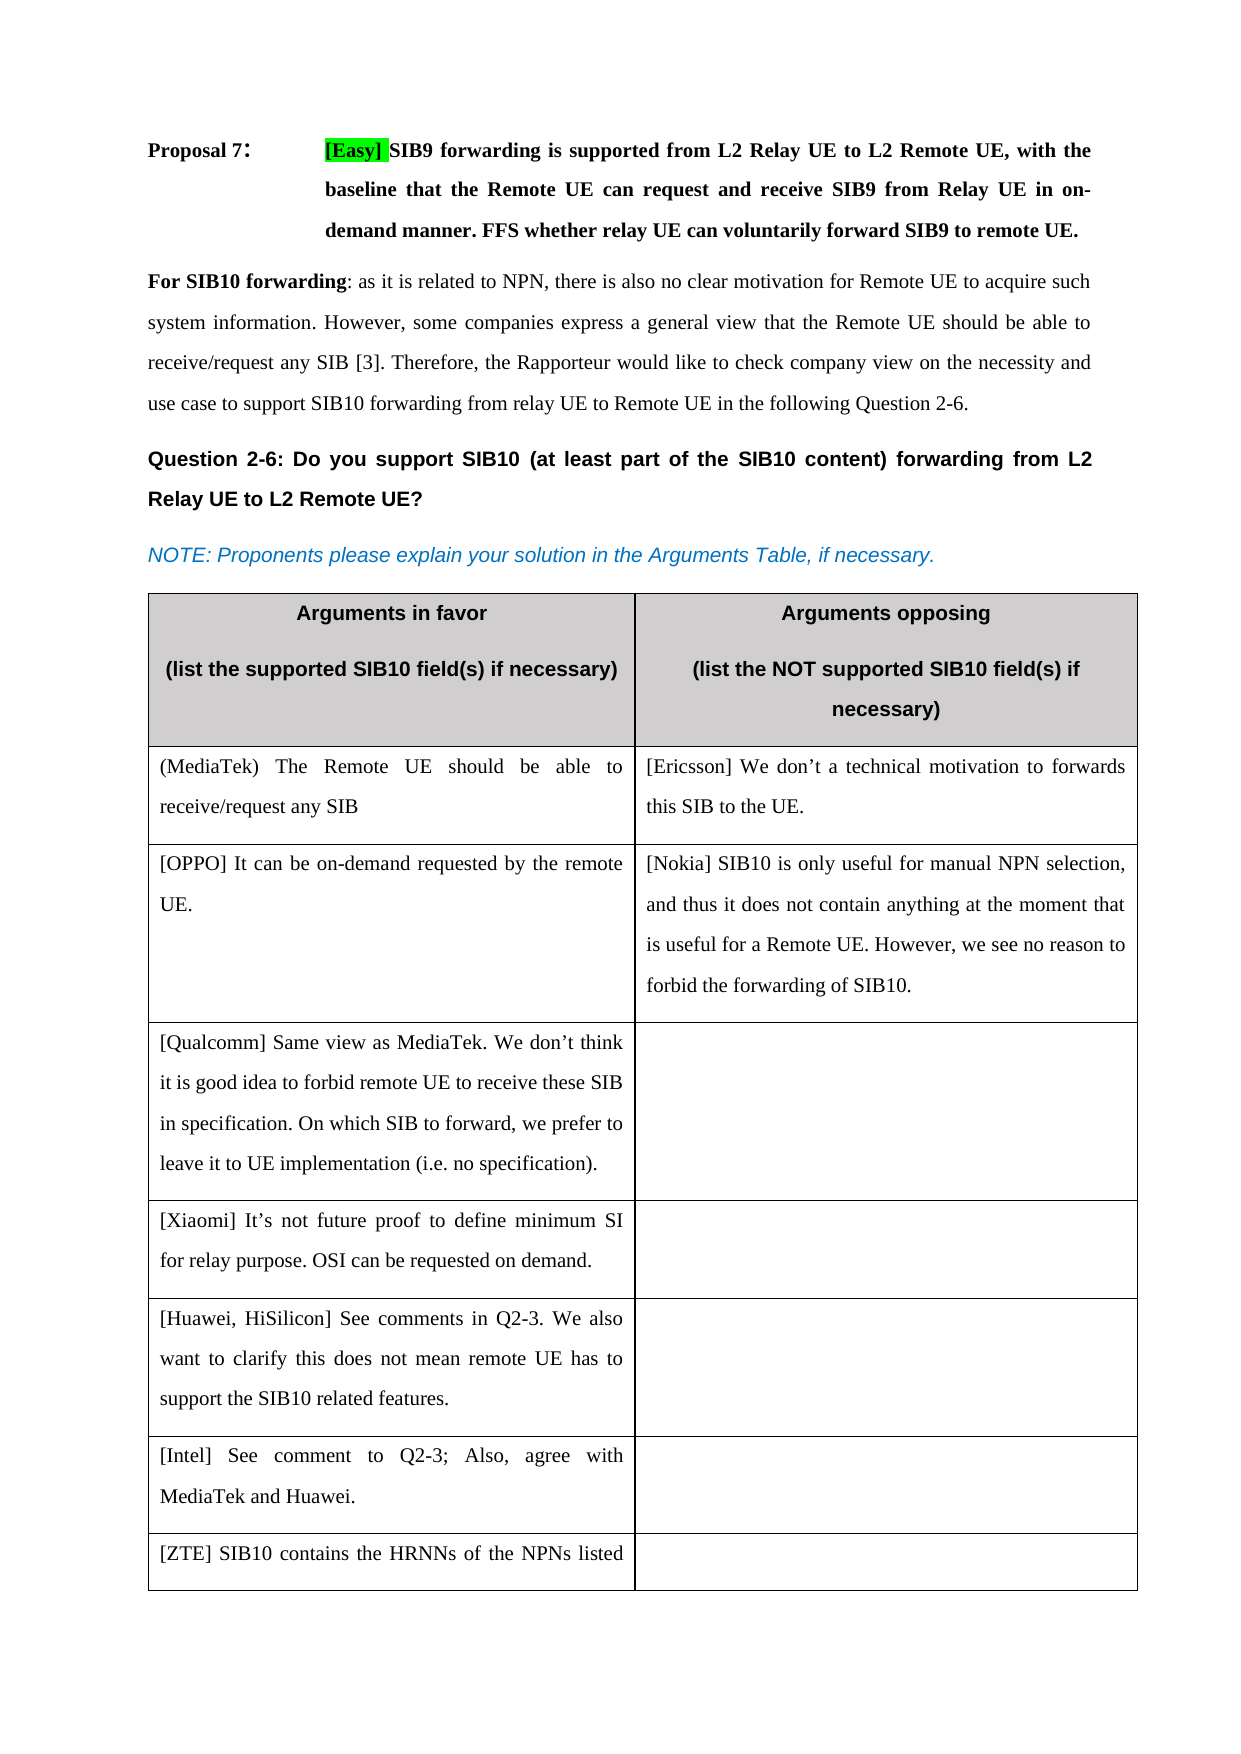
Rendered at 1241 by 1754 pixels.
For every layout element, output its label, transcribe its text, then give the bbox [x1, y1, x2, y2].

table_cell [636, 1201, 1137, 1298]
list [Easy] SIB9 forwarding is supported from L2 Relay UE to L2 Remote UE, with the baseline that the Remote UE can request and receive SIB9 from Relay UE in on-demand manner. FFS whether relay UE can voluntarily forward SIB9 to remote UE. [148, 130, 1092, 248]
table_cell [Xiaomi] It’s not future proof to define minimum SI for relay purpose. OSI can be requested on demand. [149, 1201, 634, 1298]
table_cell [OPPO] It can be on-demand requested by the remote UE. [149, 845, 634, 1022]
table_cell [Qualcomm] Same view as MediaTek. We don’t think it is good idea to forbid remote UE to receive these SIB in specification. On which SIB to forward, we prefer to leave it to UE implementation (i.e. no specification). [149, 1023, 634, 1200]
table_cell [Huawei, HiSilicon] See comments in Q2-3. We also want to clarify this does not mean remote UE has to support the SIB10 related features. [149, 1299, 634, 1436]
text NOTE: Proponents please explain your solution in the Arguments Table, if necessary. [148, 536, 1092, 574]
table_cell [Intel] See comment to Q2-3; Also, agree with MediaTek and Huawei. [149, 1437, 634, 1533]
table_cell [636, 1023, 1137, 1200]
table_cell (MediaTek) The Remote UE should be able to receive/request any SIB [149, 747, 634, 843]
table_cell [Nokia] SIB10 is only useful for manual NPN selection, and thus it does not contain anything at the moment that is useful for a Remote UE. However, we see no reason to forbid the forwarding of SIB10. [636, 845, 1137, 1022]
table_header Arguments in favor (list the supported SIB10 field(s) if necessary) [149, 594, 634, 746]
table_cell [Ericsson] We don’t a technical motivation to forwards this SIB to the UE. [636, 747, 1137, 843]
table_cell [149, 1534, 634, 1590]
text For SIB10 forwarding: as it is related to NPN, there is also no clear motivation for Remote UE to acquire such system information. However, some companies express a general view that the Remote UE should be able to receive/request any SIB [3]. Therefore, the Rapporteur would like to check company view on the necessity and use case to support SIB10 forwarding from relay UE to Remote UE in the following Question 2-6. [148, 263, 1092, 421]
table_header Arguments opposing (list the NOT supported SIB10 field(s) if necessary) [636, 594, 1137, 746]
table_cell [636, 1299, 1137, 1436]
text Question 2-6: Do you support SIB10 (at least part of the SIB10 content) forwarding from L2 Relay UE to L2 Remote UE? [148, 440, 1092, 518]
table_cell [636, 1534, 1137, 1590]
table_cell [636, 1437, 1137, 1533]
